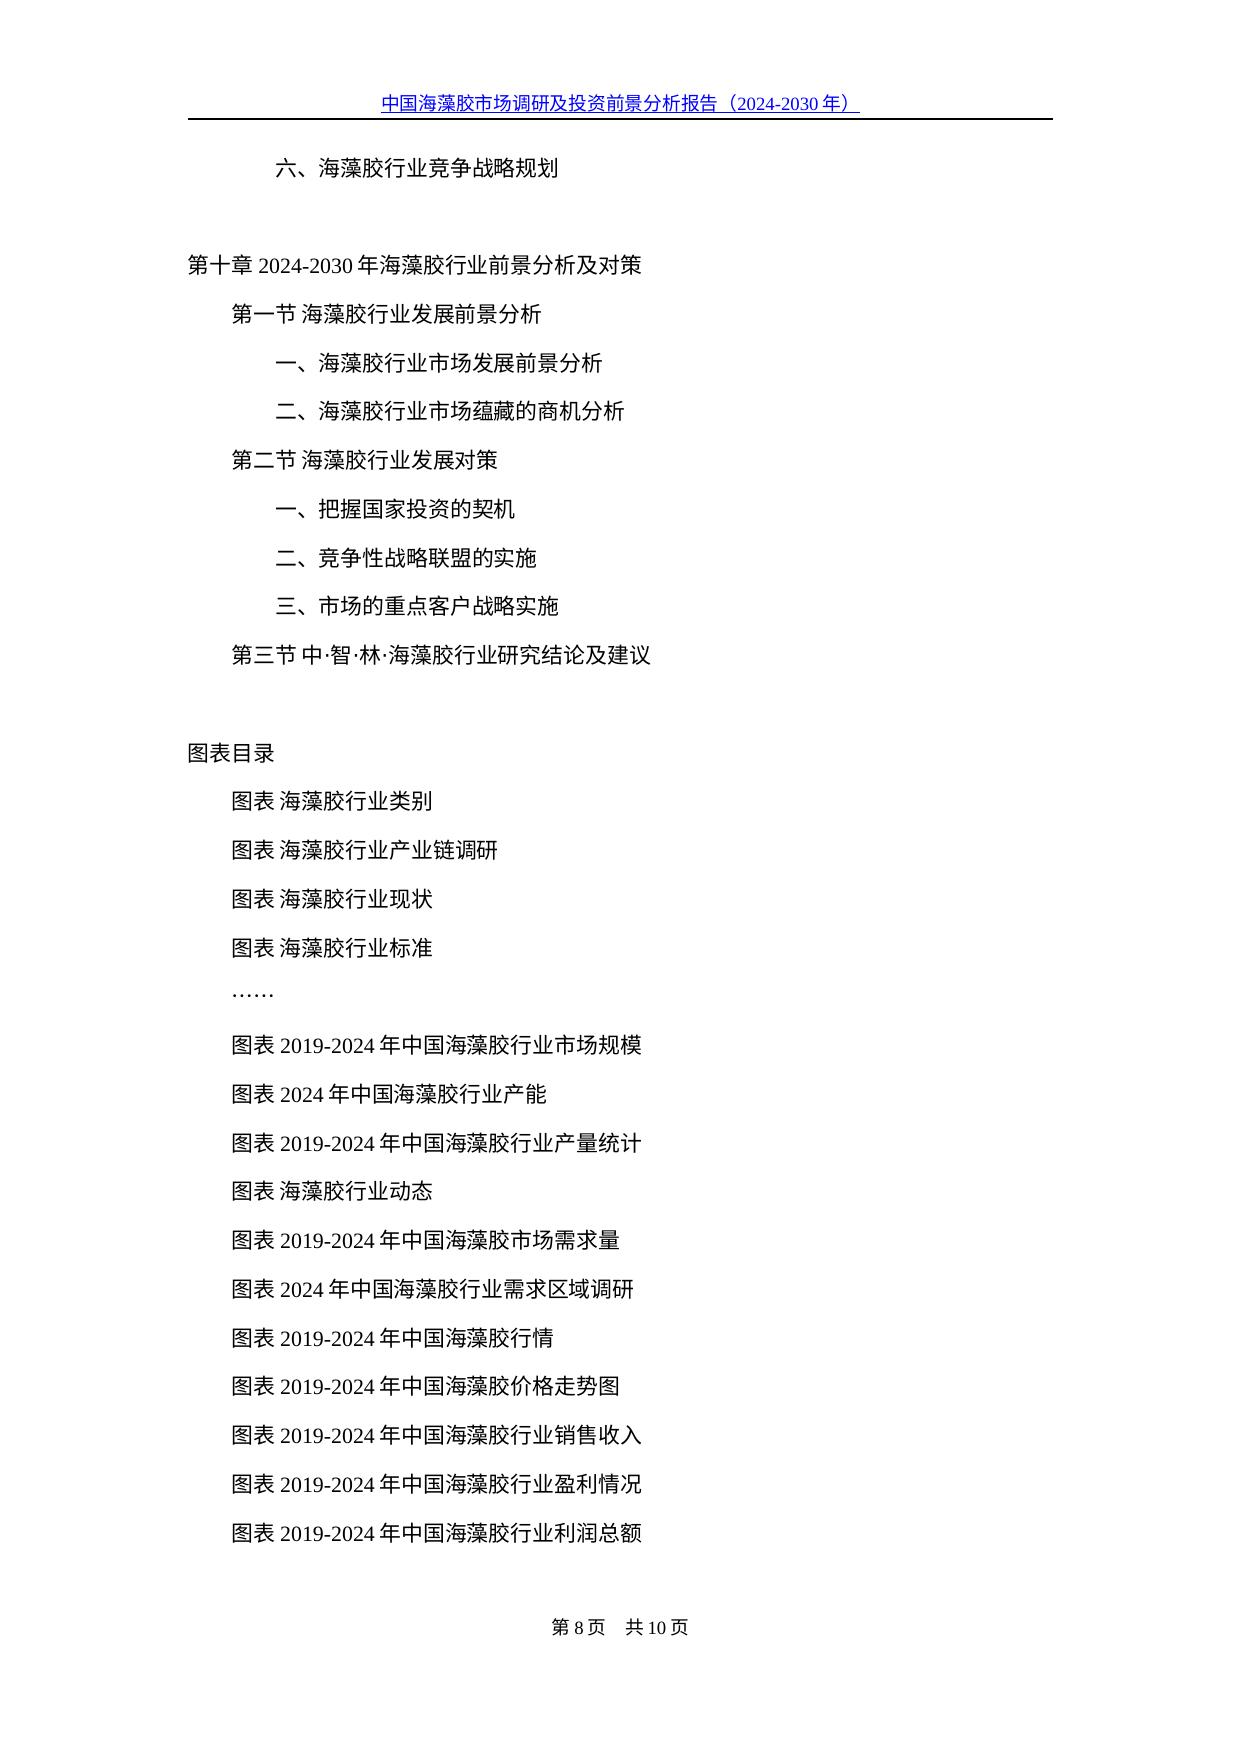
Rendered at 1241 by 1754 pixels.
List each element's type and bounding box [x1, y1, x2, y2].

text [187, 150, 1053, 1548]
